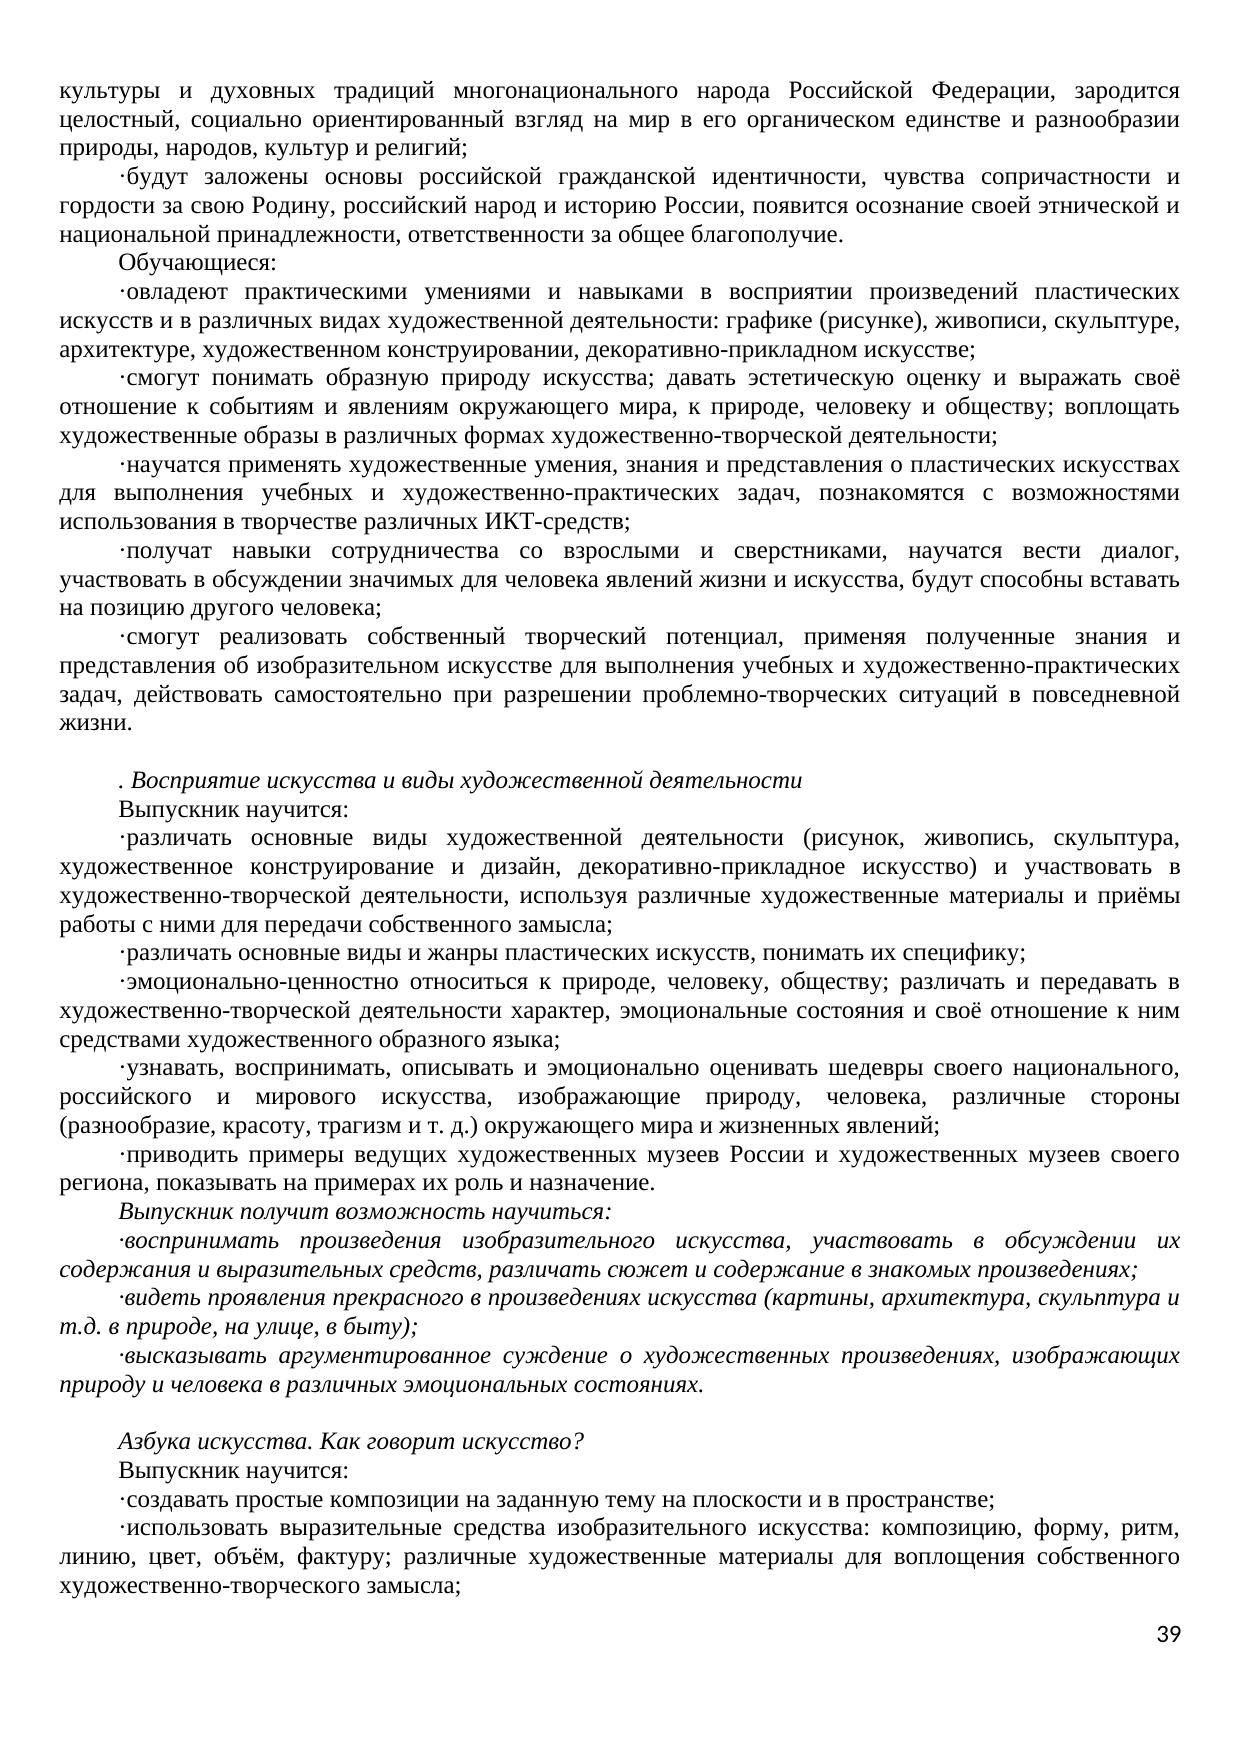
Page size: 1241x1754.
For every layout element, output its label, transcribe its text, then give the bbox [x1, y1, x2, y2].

text Обучающиеся: [59, 247, 1181, 276]
text ·узнавать, воспринимать, описывать и эмоционально оценивать шедевры своего национального, российского и мирового искусства, изображающие природу, человека, различные стороны (разнообразие, красоту, трагизм и т. д.) окружающего мира и жизненных явлений; [59, 1052, 1181, 1139]
text ·получат навыки сотрудничества со взрослыми и сверстниками, научатся вести диалог, участвовать в обсуждении значимых для человека явлений жизни и искусства, будут способны вставать на позицию другого человека; [59, 535, 1181, 621]
text ·воспринимать произведения изобразительного искусства, участвовать в обсуждении их содержания и выразительных средств, различать сюжет и содержание в знакомых произведениях; [59, 1225, 1181, 1282]
text Азбука искусства. Как говорит искусство? [59, 1426, 1181, 1455]
text ·создавать простые композиции на заданную тему на плоскости и в пространстве; [59, 1484, 1181, 1512]
text . Восприятие искусства и виды художественной деятельности [59, 765, 1181, 794]
text Выпускник получит возможность научиться: [59, 1196, 1181, 1225]
text ·смогут понимать образную природу искусства; давать эстетическую оценку и выражать своё отношение к событиям и явлениям окружающего мира, к природе, человеку и обществу; воплощать художественные образы в различных формах художественно-творческой деятельности; [59, 362, 1181, 449]
text ·овладеют практическими умениями и навыками в восприятии произведений пластических искусств и в различных видах художественной деятельности: графике (рисунке), живописи, скульптуре, архитектуре, художественном конструировании, декоративно-прикладном искусстве; [59, 276, 1181, 362]
text ·приводить примеры ведущих художественных музеев России и художественных музеев своего региона, показывать на примерах их роль и назначение. [59, 1139, 1181, 1196]
text ·смогут реализовать собственный творческий потенциал, применяя полученные знания и представления об изобразительном искусстве для выполнения учебных и художественно-практических задач, действовать самостоятельно при разрешении проблемно-творческих ситуаций в повседневной жизни. [59, 621, 1181, 736]
text ·эмоционально-ценностно относиться к природе, человеку, обществу; различать и передавать в художественно-творческой деятельности характер, эмоциональные состояния и своё отношение к ним средствами художественного образного языка; [59, 966, 1181, 1052]
text ·научатся применять художественные умения, знания и представления о пластических искусствах для выполнения учебных и художественно-практических задач, познакомятся с возможностями использования в творчестве различных ИКТ-средств; [59, 449, 1181, 535]
text ·использовать выразительные средства изобразительного искусства: композицию, форму, ритм, линию, цвет, объём, фактуру; различные художественные материалы для воплощения собственного художественно-творческого замысла; [59, 1512, 1181, 1599]
text ·различать основные виды художественной деятельности (рисунок, живопись, скульптура, художественное конструирование и дизайн, декоративно-прикладное искусство) и участвовать в художественно-творческой деятельности, используя различные художественные материалы и приёмы работы с ними для передачи собственного замысла; [59, 822, 1181, 937]
text ·будут заложены основы российской гражданской идентичности, чувства сопричастности и гордости за свою Родину, российский народ и историю России, появится осознание своей этнической и национальной принадлежности, ответственности за общее благополучие. [59, 161, 1181, 247]
text Выпускник научится: [59, 794, 1181, 822]
text ·высказывать аргументированное суждение о художественных произведениях, изображающих природу и человека в различных эмоциональных состояниях. [59, 1340, 1181, 1397]
text Выпускник научится: [59, 1455, 1181, 1484]
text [59, 75, 1181, 161]
text ·различать основные виды и жанры пластических искусств, понимать их специфику; [59, 937, 1181, 966]
text ·видеть проявления прекрасного в произведениях искусства (картины, архитектура, скульптура и т.д. в природе, на улице, в быту); [59, 1282, 1181, 1340]
